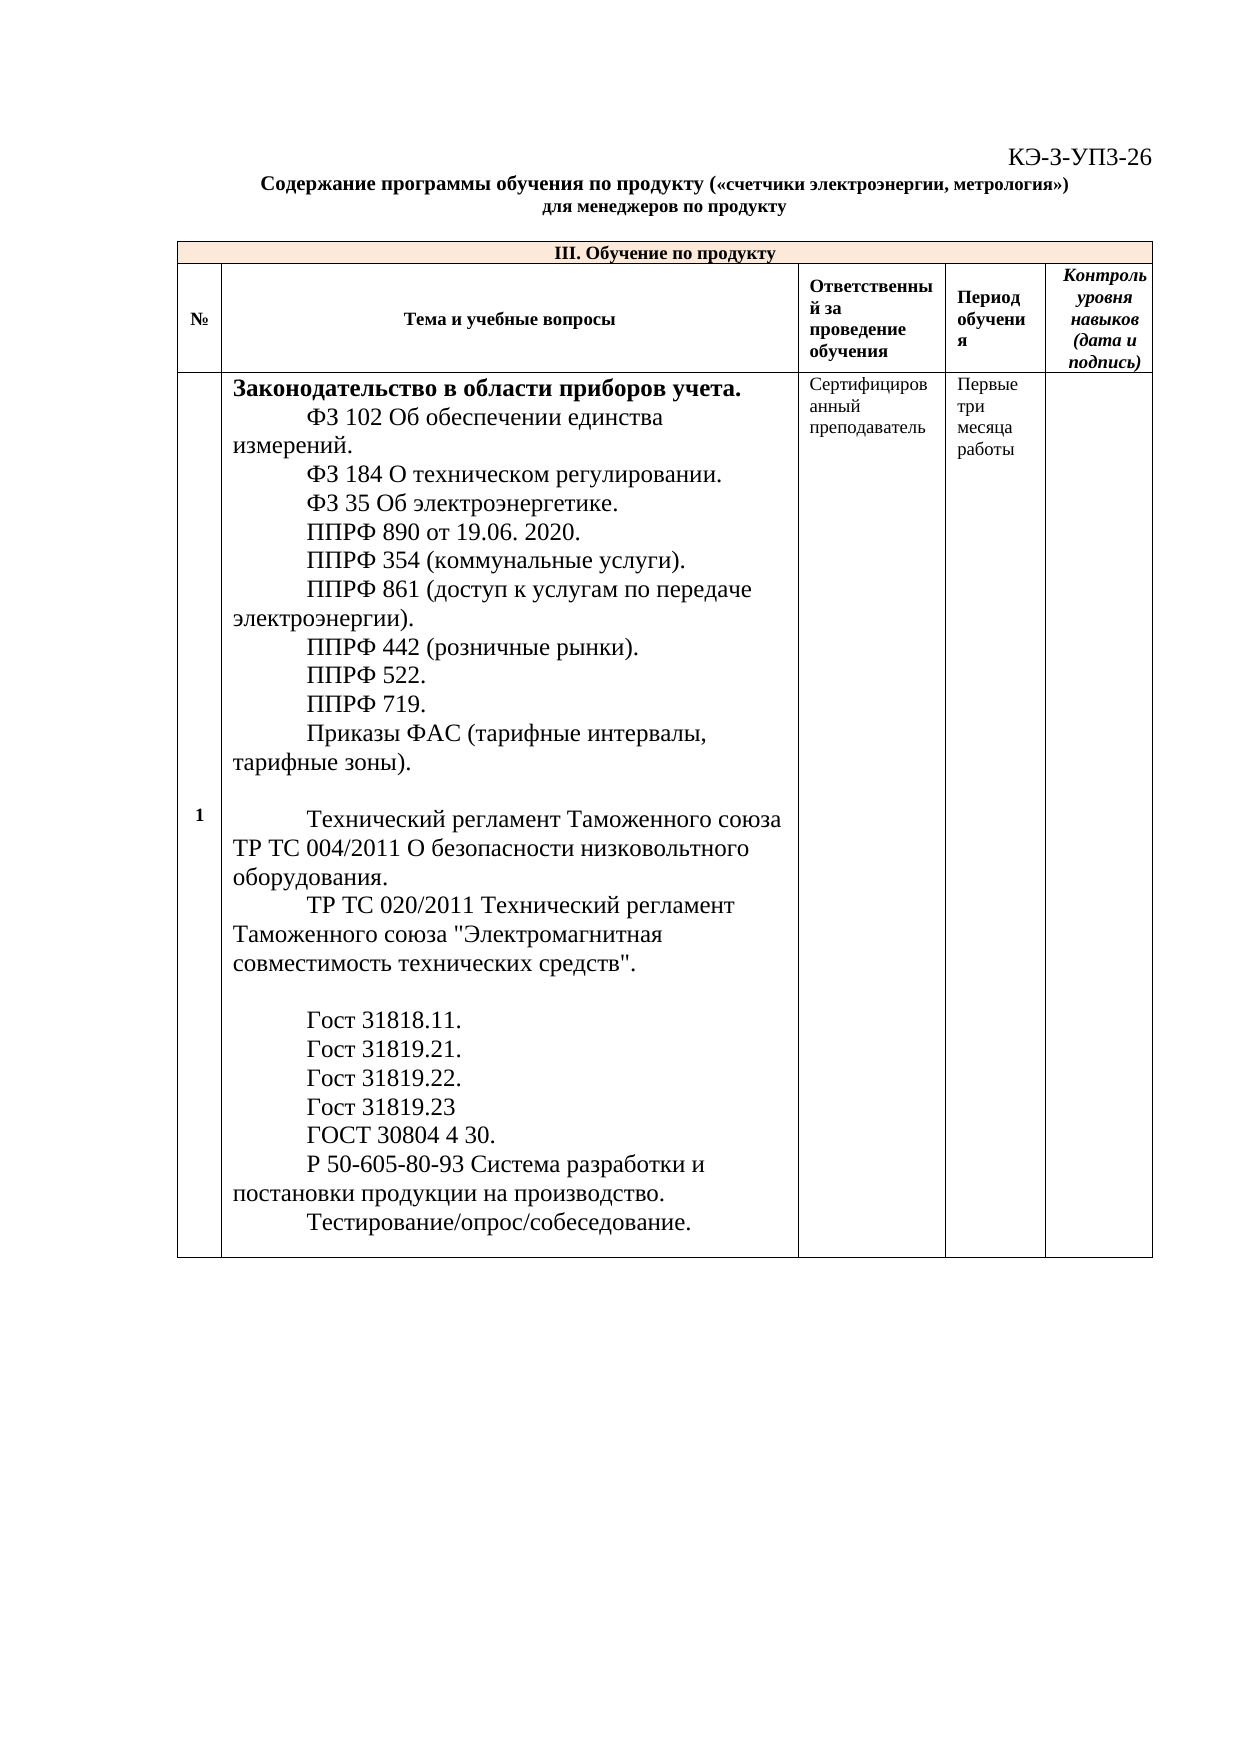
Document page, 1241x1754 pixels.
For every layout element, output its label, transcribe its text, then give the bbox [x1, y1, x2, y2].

text Содержание программы обучения по продукту («счетчики электроэнергии, метрология») [177, 171, 1152, 195]
table_cell Сертифицированный преподаватель [799, 373, 945, 1257]
table_header III. Обучение по продукту [178, 242, 1152, 263]
table_cell Период обучения [946, 264, 1045, 372]
table_cell 1 [178, 373, 221, 1257]
table_cell № [178, 264, 221, 372]
table_cell Контроль уровня навыков (дата и подпись) [1046, 264, 1152, 372]
table_cell Тема и учебные вопросы [222, 264, 798, 372]
table_cell Ответственный за проведение обучения [799, 264, 945, 372]
table_cell [1046, 373, 1152, 1257]
text для менеджеров по продукту [177, 195, 1152, 217]
table_cell Законодательство в области приборов учета. ФЗ 102 Об обеспечении единства измерений. ФЗ 184 О техническом регулировании. ФЗ 35 Об электроэнергетике. ППРФ 890 от 19.06. 2020. ППРФ 354 (коммунальные услуги). ППРФ 861 (доступ к услугам по передаче электроэнергии). ППРФ 442 (розничные рынки). ППРФ 522. ППРФ 719. Приказы ФАС (тарифные интервалы, тарифные зоны). Технический регламент Таможенного союза ТР ТС 004/2011 О безопасности низковольтного оборудования. ТР ТС 020/2011 Технический регламент Таможенного союза "Электромагнитная совместимость технических средств". Гост 31818.11. Гост 31819.21. Гост 31819.22. Гост 31819.23 ГОСТ 30804 4 30. Р 50-605-80-93 Система разработки и постановки продукции на производство. Тестирование/опрос/собеседование. [222, 373, 798, 1257]
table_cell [946, 373, 1045, 1257]
text КЭ-З-УП3-26 [177, 142, 1152, 171]
